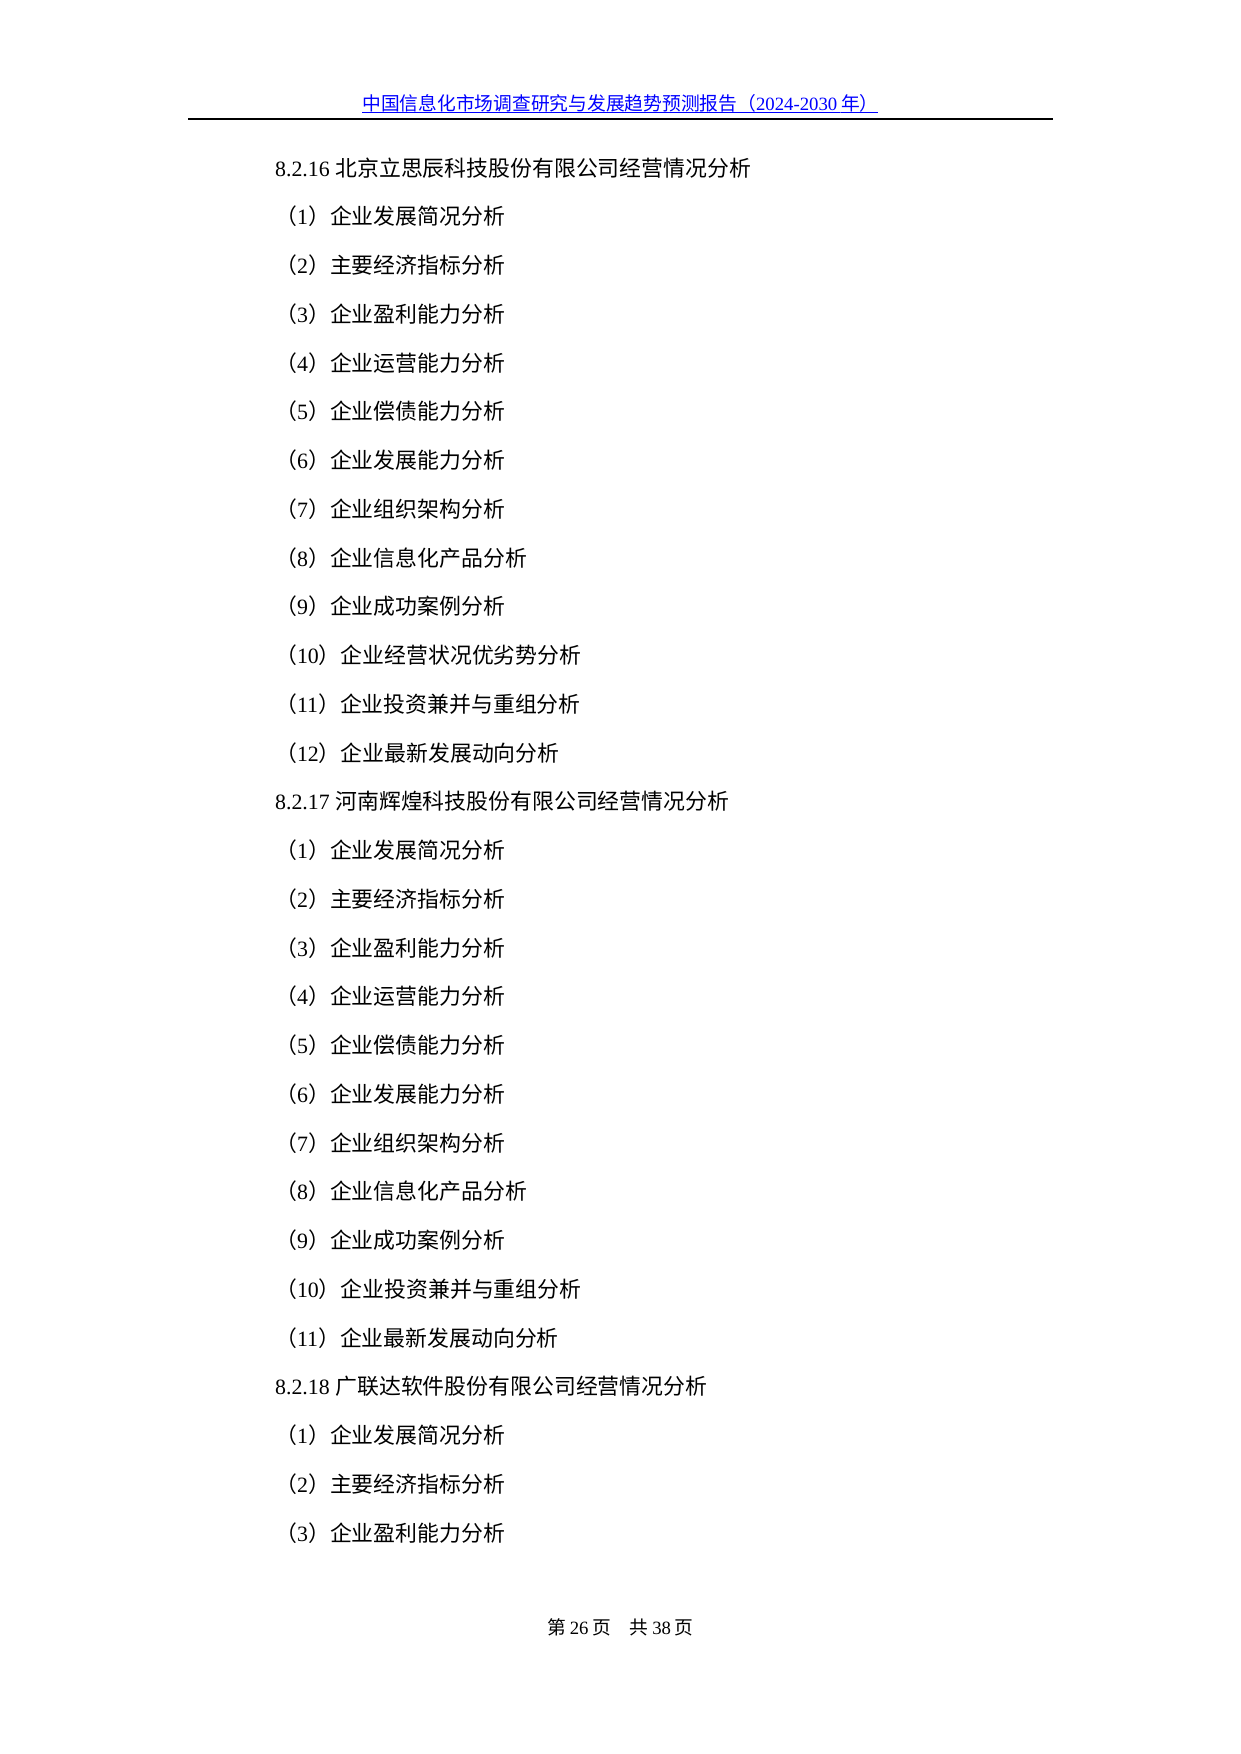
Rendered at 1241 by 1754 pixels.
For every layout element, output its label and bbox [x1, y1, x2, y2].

text [187, 150, 1053, 1548]
